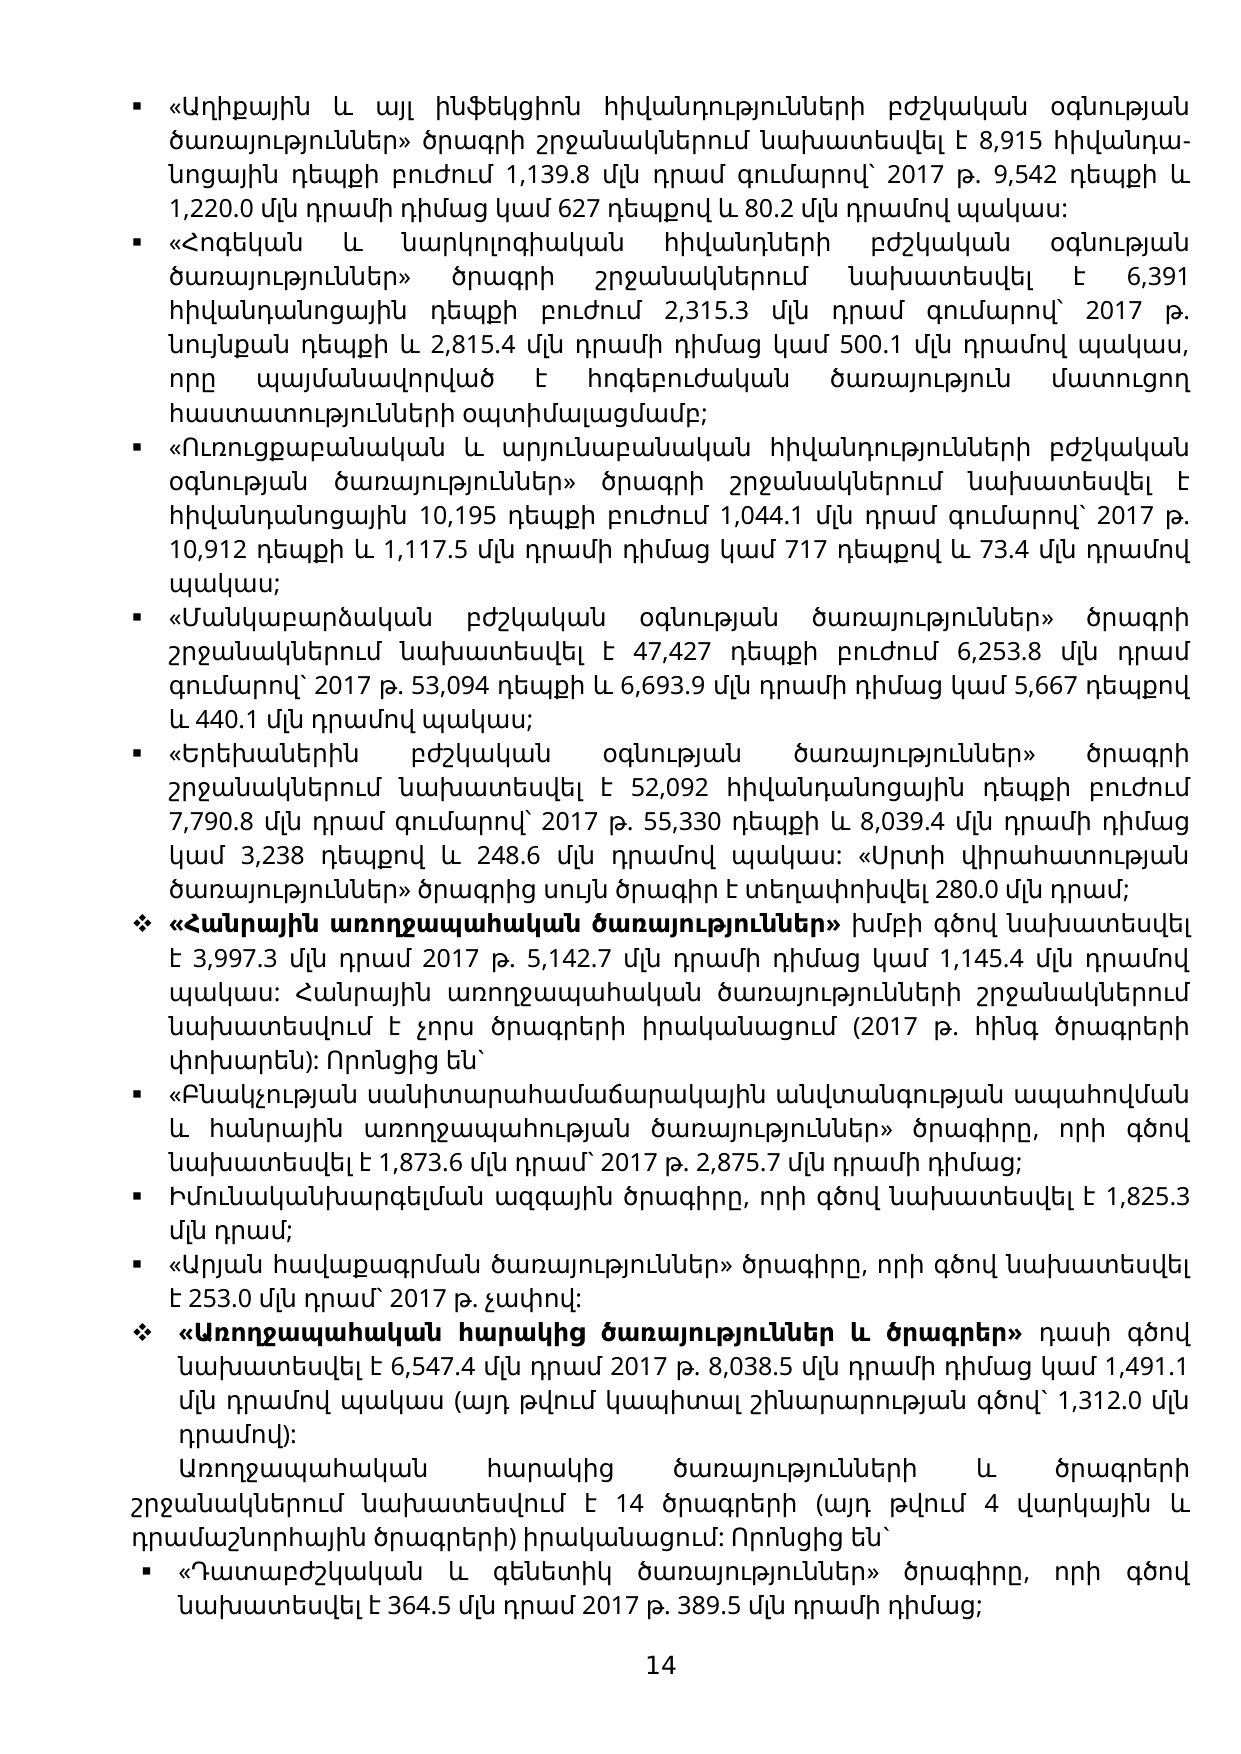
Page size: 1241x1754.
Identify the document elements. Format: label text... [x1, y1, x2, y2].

list «Բնակչության սանիտարահամաճարակային անվտանգության ապահովման և հանրային առողջապահության ծառայություններ» ծրագիրը, որի գծով նախատեսվել է 1,873.6 մլն դրամ` 2017 թ. 2,875.7 մլն դրամի դիմաց; [131, 1076, 1191, 1179]
list «Արյան հավաքագրման ծառայություններ» ծրագիրը, որի գծով նախատեսվել է 253.0 մլն դրամ` 2017 թ. չափով: [131, 1247, 1191, 1315]
list «Ուռուցքաբանական և արյունաբանական հիվանդությունների բժշկական օգնության ծառայություններ» ծրագրի շրջանակներում նախատեսվել է հիվանդանոցային 10,195 դեպքի բուժում 1,044.1 մլն դրամ գումարով` 2017 թ. 10,912 դեպքի և 1,117.5 մլն դրամի դիմաց կամ 717 դեպքով և 73.4 մլն դրամով պակաս; [131, 429, 1191, 599]
text Առողջապահական հարակից ծառայությունների և ծրագրերի շրջանակներում նախատեսվում է 14 ծրագրերի (այդ թվում 4 վարկային և դրամաշնորհային ծրագրերի) իրականացում: Որոնցից են` [131, 1451, 1191, 1553]
list «Հոգեկան և նարկոլոգիական հիվանդների բժշկական օգնության ծառայություններ» ծրագրի շրջանակներում նախատեսվել է 6,391 հիվանդանոցային դեպքի բուժում 2,315.3 մլն դրամ գումարով՝ 2017 թ. նույնքան դեպքի և 2,815.4 մլն դրամի դիմաց կամ 500.1 մլն դրամով պակաս, որը պայմանավորված է հոգեբուժական ծառայություն մատուցող հաստատությունների օպտիմալացմամբ; [131, 225, 1191, 429]
list «Երեխաներին բժշկական օգնության ծառայություններ» ծրագրի շրջանակներում նախատեսվել է 52,092 հիվանդանոցային դեպքի բուժում 7,790.8 մլն դրամ գումարով՝ 2017 թ. 55,330 դեպքի և 8,039.4 մլն դրամի դիմաց կամ 3,238 դեպքով և 248.6 մլն դրամով պակաս: «Սրտի վիրահատության ծառայություններ» ծրագրից սույն ծրագիր է տեղափոխվել 280.0 մլն դրամ; [131, 736, 1191, 906]
list «Առողջապահական հարակից ծառայություններ և ծրագրեր» դասի գծով նախատեսվել է 6,547.4 մլն դրամ 2017 թ. 8,038.5 մլն դրամի դիմաց կամ 1,491.1 մլն դրամով պակաս (այդ թվում կապիտալ շինարարության գծով` 1,312.0 մլն դրամով): [131, 1315, 1191, 1451]
list «Դատաբժշկական և գենետիկ ծառայություններ» ծրագիրը, որի գծով նախատեսվել է 364.5 մլն դրամ 2017 թ. 389.5 մլն դրամի դիմաց; [141, 1553, 1191, 1621]
list «Աղիքային և այլ ինֆեկցիոն հիվանդությունների բժշկական օգնության ծառայություններ» ծրագրի շրջանակներում նախատեսվել է 8,915 հիվանդանոցային դեպքի բուժում 1,139.8 մլն դրամ գումարով` 2017 թ. 9,542 դեպքի և 1,220.0 մլն դրամի դիմաց կամ 627 դեպքով և 80.2 մլն դրամով պակաս: [131, 89, 1191, 225]
list Իմունականխարգելման ազգային ծրագիրը, որի գծով նախատեսվել է 1,825.3 մլն դրամ; [131, 1179, 1191, 1247]
list «Մանկաբարձական բժշկական օգնության ծառայություններ» ծրագրի շրջանակներում նախատեսվել է 47,427 դեպքի բուժում 6,253.8 մլն դրամ գումարով` 2017 թ. 53,094 դեպքի և 6,693.9 մլն դրամի դիմաց կամ 5,667 դեպքով և 440.1 մլն դրամով պակաս; [131, 599, 1191, 736]
list «Հանրային առողջապահական ծառայություններ» խմբի գծով նախատեսվել է 3,997.3 մլն դրամ 2017 թ. 5,142.7 մլն դրամի դիմաց կամ 1,145.4 մլն դրամով պակաս: Հանրային առողջապահական ծառայությունների շրջանակներում նախատեսվում է չորս ծրագրերի իրականացում (2017 թ. հինգ ծրագրերի փոխարեն): Որոնցից են` [131, 906, 1191, 1076]
